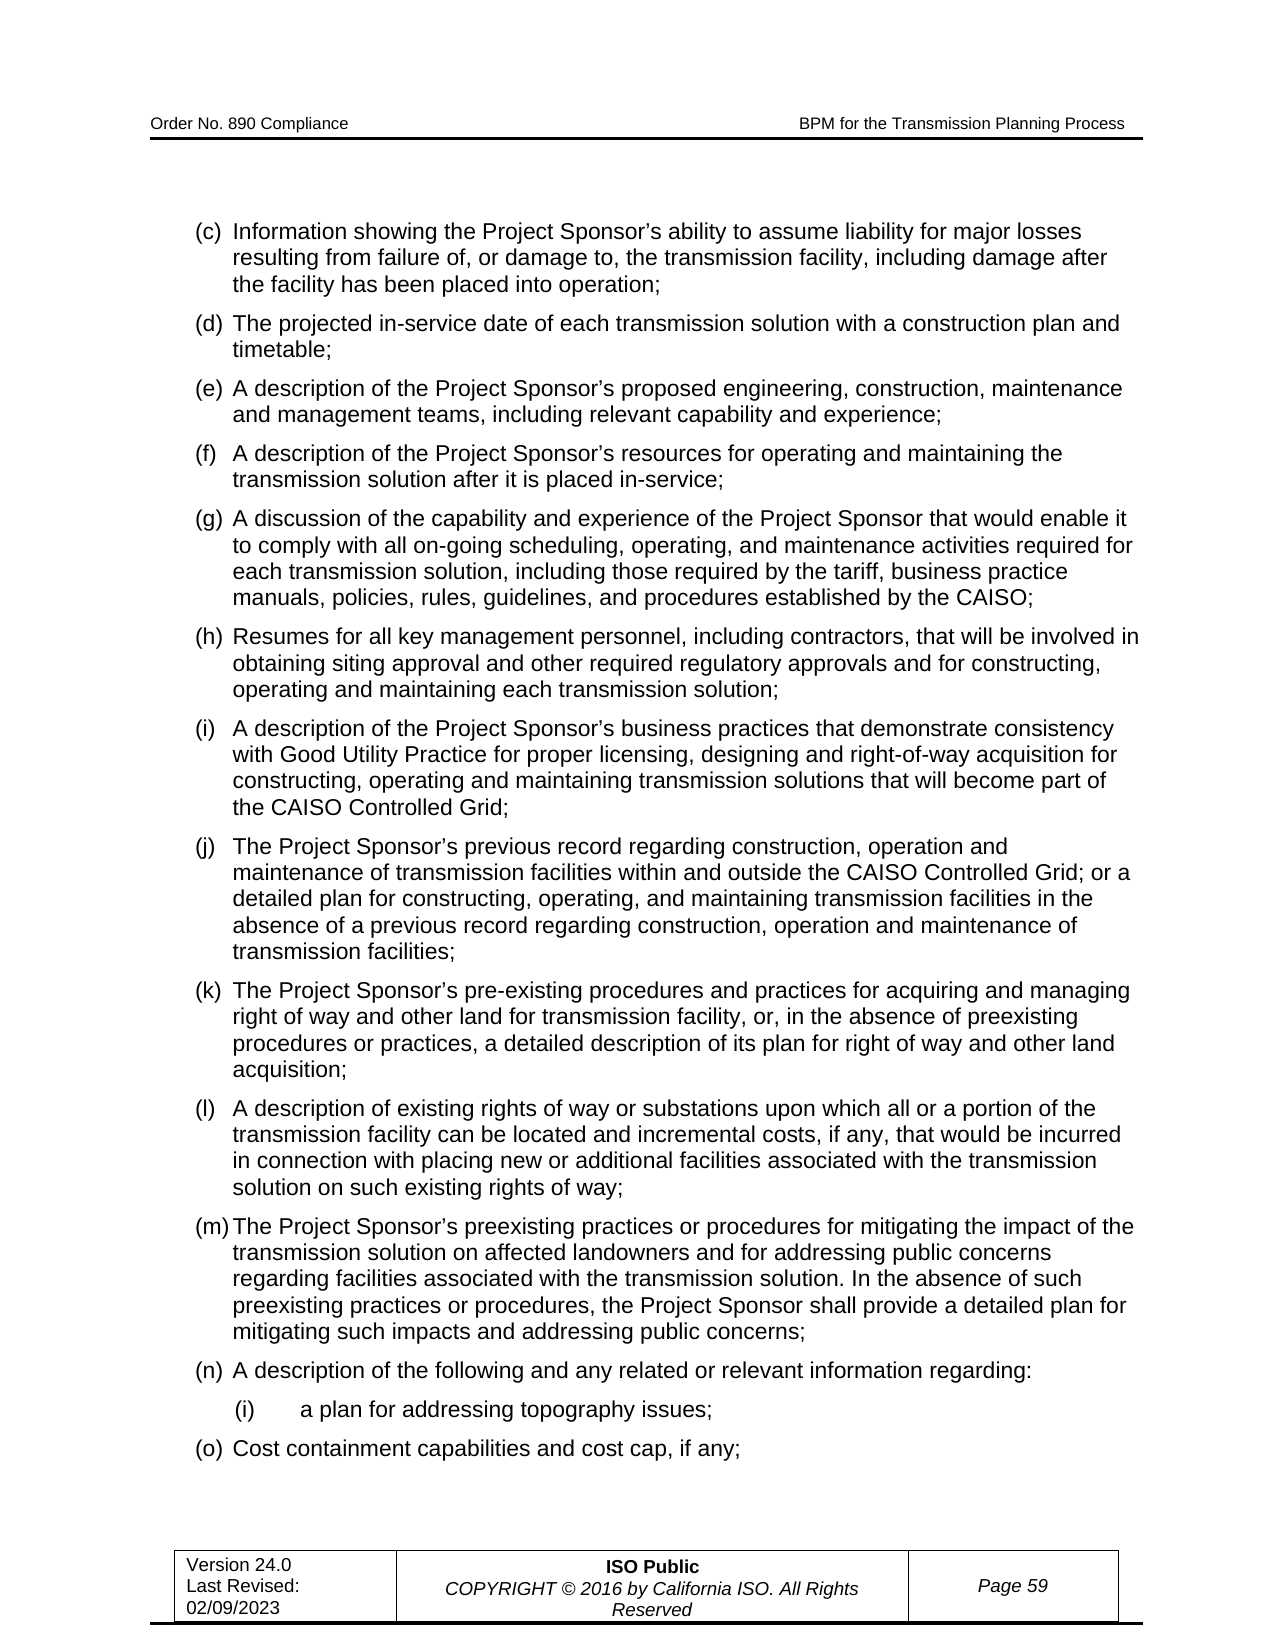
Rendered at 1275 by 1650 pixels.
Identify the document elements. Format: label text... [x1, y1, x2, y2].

list A description of the following and any related or relevant information regarding: [195, 1357, 1143, 1383]
list Resumes for all key management personnel, including contractors, that will be involved in obtaining siting approval and other required regulatory approvals and for constructing, operating and maintaining each transmission solution; [195, 623, 1143, 702]
list a plan for addressing topography issues; [234, 1396, 1143, 1422]
list A description of existing rights of way or substations upon which all or a portion of the transmission facility can be located and incremental costs, if any, that would be incurred in connection with placing new or additional facilities associated with the transmission solution on such existing rights of way; [195, 1095, 1143, 1200]
list A discussion of the capability and experience of the Project Sponsor that would enable it to comply with all on-going scheduling, operating, and maintenance activities required for each transmission solution, including those required by the tariff, business practice manuals, policies, rules, guidelines, and procedures established by the CAISO; [195, 505, 1143, 611]
list A description of the Project Sponsor’s business practices that demonstrate consistency with Good Utility Practice for proper licensing, designing and right-of-way acquisition for constructing, operating and maintaining transmission solutions that will become part of the CAISO Controlled Grid; [195, 715, 1143, 820]
list The Project Sponsor’s previous record regarding construction, operation and maintenance of transmission facilities within and outside the CAISO Controlled Grid; or a detailed plan for constructing, operating, and maintaining transmission facilities in the absence of a previous record regarding construction, operation and maintenance of transmission facilities; [195, 833, 1143, 964]
list The Project Sponsor’s pre-existing procedures and practices for acquiring and managing right of way and other land for transmission facility, or, in the absence of preexisting procedures or practices, a detailed description of its plan for right of way and other land acquisition; [195, 977, 1143, 1082]
list The Project Sponsor’s preexisting practices or procedures for mitigating the impact of the transmission solution on affected landowners and for addressing public concerns regarding facilities associated with the transmission solution. In the absence of such preexisting practices or procedures, the Project Sponsor shall provide a detailed plan for mitigating such impacts and addressing public concerns; [195, 1213, 1143, 1344]
list Cost containment capabilities and cost cap, if any; [195, 1435, 1143, 1461]
list Information showing the Project Sponsor’s ability to assume liability for major losses resulting from failure of, or damage to, the transmission facility, including damage after the facility has been placed into operation; [195, 218, 1143, 297]
list A description of the Project Sponsor’s proposed engineering, construction, maintenance and management teams, including relevant capability and experience; [195, 375, 1143, 427]
list The projected in-service date of each transmission solution with a construction plan and timetable; [195, 309, 1143, 362]
list A description of the Project Sponsor’s resources for operating and maintaining the transmission solution after it is placed in-service; [195, 440, 1143, 493]
